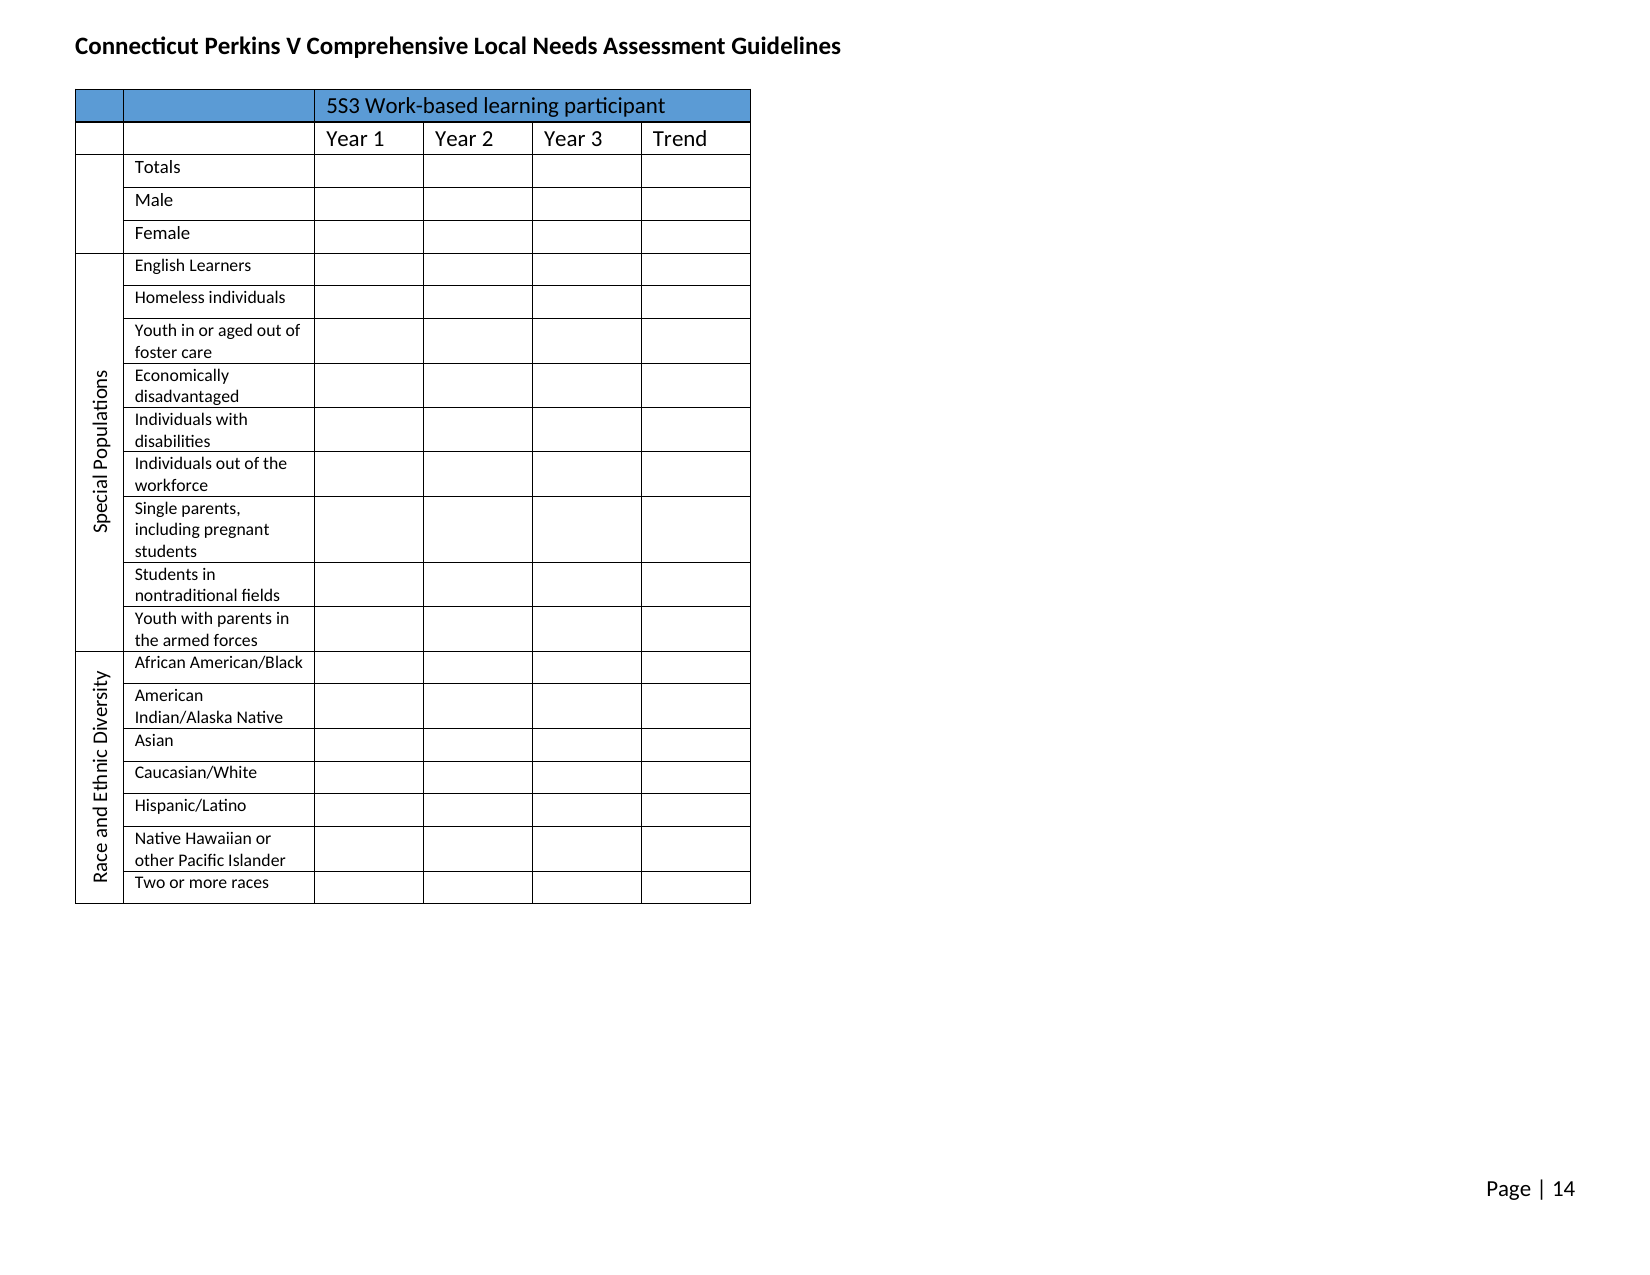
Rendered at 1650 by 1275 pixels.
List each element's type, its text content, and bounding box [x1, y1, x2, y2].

table_cell [76, 123, 123, 154]
table_cell African American/Black [124, 652, 314, 683]
table_cell [642, 408, 750, 451]
table_cell [424, 286, 532, 318]
table_cell [533, 497, 641, 562]
table_cell [424, 188, 532, 220]
table_cell [533, 794, 641, 826]
table_cell [315, 872, 423, 903]
table_cell [642, 286, 750, 318]
table_cell [424, 221, 532, 253]
table_cell [642, 684, 750, 728]
table_cell [315, 652, 423, 683]
table_cell [424, 652, 532, 683]
table_cell [315, 254, 423, 285]
table_cell Year 1 [315, 123, 423, 154]
table_cell [124, 123, 314, 154]
table_cell [315, 794, 423, 826]
table_cell [424, 364, 532, 407]
table_cell Trend [642, 123, 750, 154]
table_cell [424, 684, 532, 728]
table_cell [533, 408, 641, 451]
table_cell [424, 827, 532, 871]
table_cell Two or more races [124, 872, 314, 903]
table_cell Youth with parents in the armed forces [124, 607, 314, 651]
table_cell [424, 408, 532, 451]
table_cell [424, 319, 532, 363]
table_cell [424, 497, 532, 562]
table_cell Year 2 [424, 123, 532, 154]
table_cell [315, 497, 423, 562]
table_cell Individuals out of the workforce [124, 452, 314, 496]
table_cell Totals [124, 155, 314, 187]
table_cell [533, 155, 641, 187]
table_cell [424, 563, 532, 606]
table_cell [315, 827, 423, 871]
table_cell [424, 762, 532, 793]
table_cell [424, 452, 532, 496]
table_cell [424, 155, 532, 187]
table_cell [315, 408, 423, 451]
table_cell [315, 762, 423, 793]
table_cell [424, 254, 532, 285]
table_cell Caucasian/White [124, 762, 314, 793]
table_cell [642, 872, 750, 903]
table_cell [533, 452, 641, 496]
table_cell [424, 729, 532, 761]
table_cell Individuals with disabilities [124, 408, 314, 451]
table_cell Economically disadvantaged [124, 364, 314, 407]
table_cell [642, 188, 750, 220]
table_cell [642, 319, 750, 363]
table_cell [315, 607, 423, 651]
table_cell [642, 254, 750, 285]
table_cell [533, 254, 641, 285]
table_cell [642, 607, 750, 651]
table_cell [642, 652, 750, 683]
table_cell [315, 729, 423, 761]
table_cell [642, 563, 750, 606]
table_cell [315, 684, 423, 728]
table_cell [315, 563, 423, 606]
table_header [124, 90, 314, 121]
table_cell [533, 762, 641, 793]
table_header [76, 90, 123, 121]
table_cell [642, 762, 750, 793]
table_cell Asian [124, 729, 314, 761]
table_cell [533, 729, 641, 761]
table_cell [642, 221, 750, 253]
table_cell [533, 607, 641, 651]
table_cell [642, 827, 750, 871]
table_cell [642, 497, 750, 562]
table_cell [533, 684, 641, 728]
table_cell Hispanic/Latino [124, 794, 314, 826]
table_cell [642, 364, 750, 407]
table_cell [533, 188, 641, 220]
table_cell Year 3 [533, 123, 641, 154]
table_cell [642, 452, 750, 496]
table_cell Single parents, including pregnant students [124, 497, 314, 562]
table_cell [533, 364, 641, 407]
table_cell [533, 827, 641, 871]
table_cell Youth in or aged out of foster care [124, 319, 314, 363]
table_cell American Indian/Alaska Native [124, 684, 314, 728]
table_cell [315, 221, 423, 253]
table_cell Male [124, 188, 314, 220]
table_cell [315, 319, 423, 363]
table_cell [533, 872, 641, 903]
table_cell Special Populations [76, 254, 123, 651]
table_cell Native Hawaiian or other Pacific Islander [124, 827, 314, 871]
table_cell [315, 188, 423, 220]
table_cell [533, 319, 641, 363]
table_cell [76, 155, 123, 253]
table_cell English Learners [124, 254, 314, 285]
table_cell [315, 364, 423, 407]
table_cell [424, 607, 532, 651]
table_cell [315, 452, 423, 496]
table_header 5S3 Work-based learning participant [315, 90, 750, 121]
table_cell [424, 794, 532, 826]
table_cell [642, 729, 750, 761]
table_cell [424, 872, 532, 903]
table_cell [642, 155, 750, 187]
table_cell [533, 563, 641, 606]
table_cell [315, 155, 423, 187]
table_cell [642, 794, 750, 826]
table_cell [533, 652, 641, 683]
table_cell [315, 286, 423, 318]
table_cell Homeless individuals [124, 286, 314, 318]
table_cell [533, 286, 641, 318]
table_cell Race and Ethnic Diversity [76, 652, 123, 903]
table_cell Students in nontraditional fields [124, 563, 314, 606]
table_cell Female [124, 221, 314, 253]
table_cell [533, 221, 641, 253]
